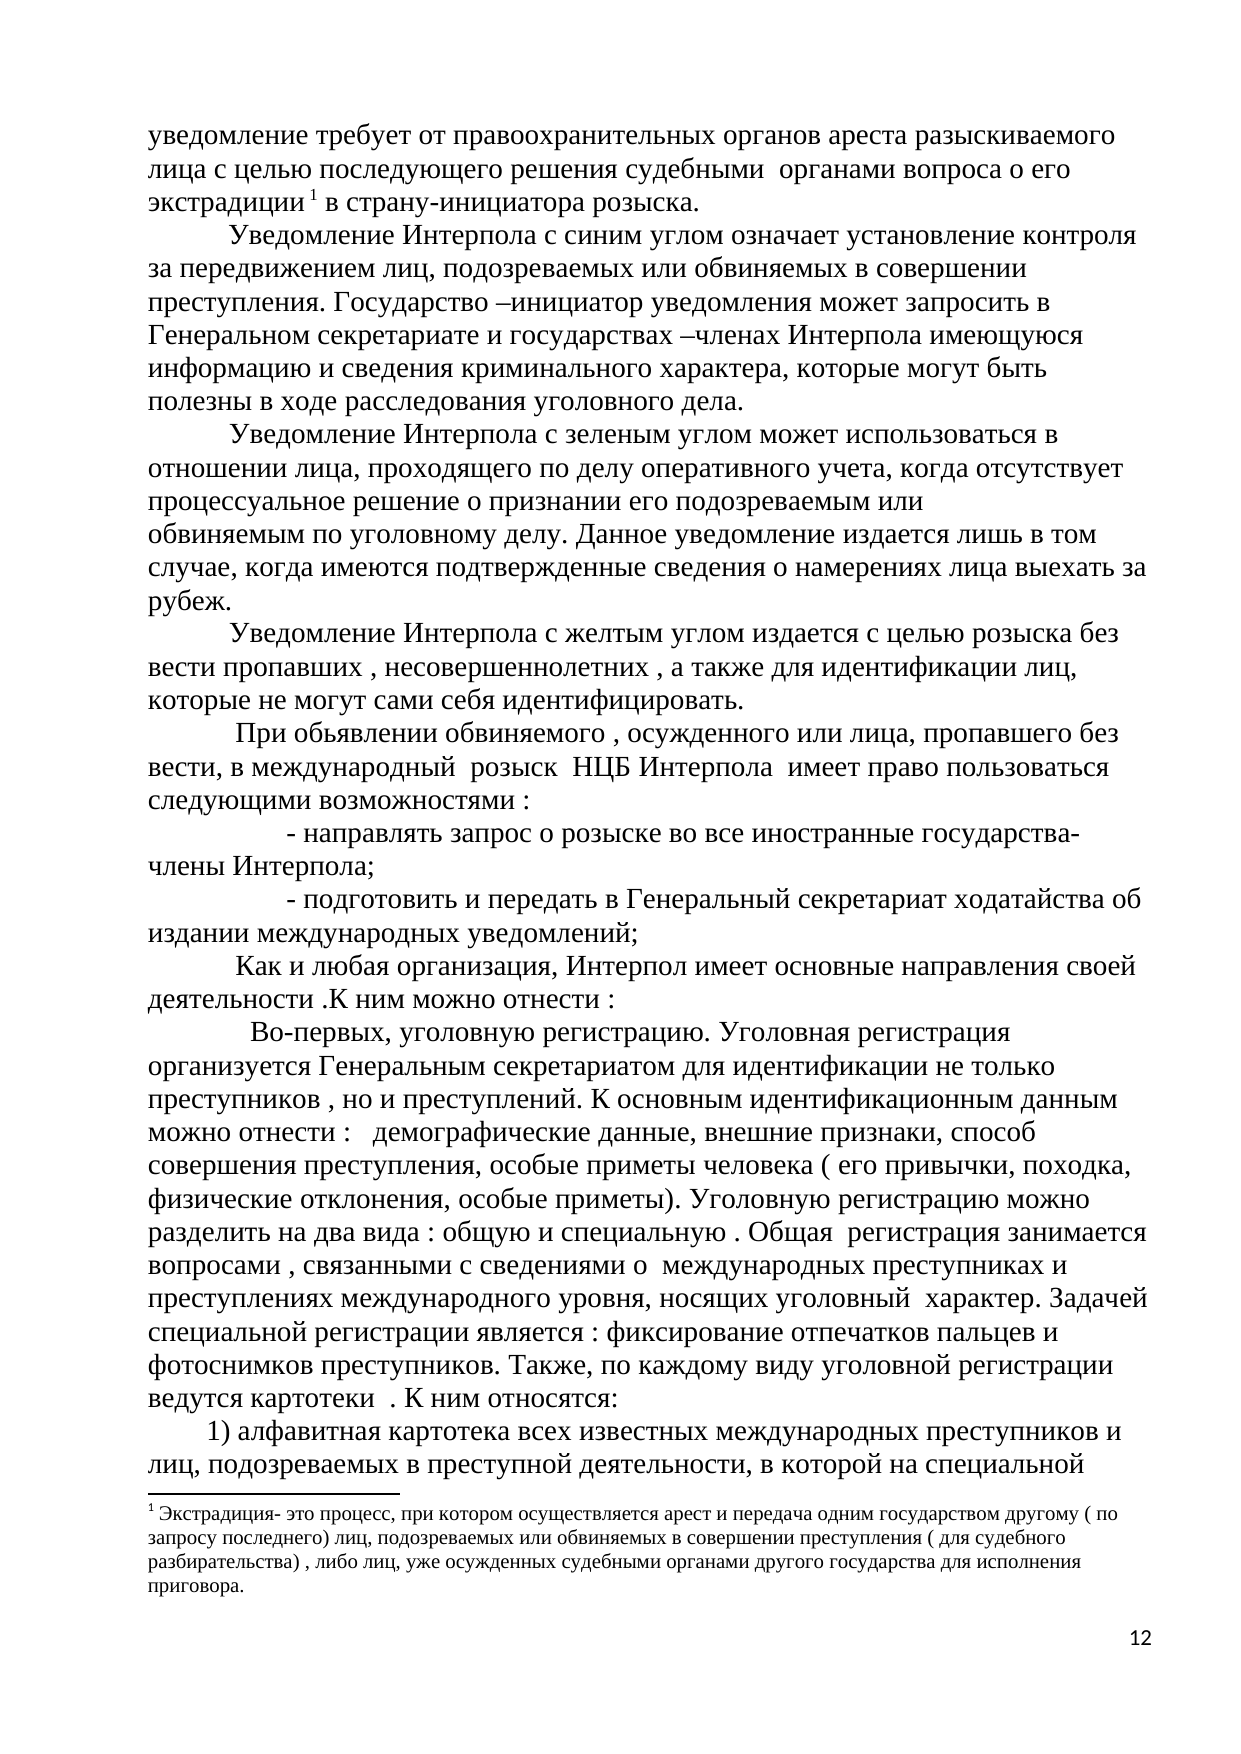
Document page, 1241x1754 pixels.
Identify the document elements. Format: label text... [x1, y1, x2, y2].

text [148, 118, 1152, 218]
text Уведомление Интерпола с желтым углом издается с целью розыска без вести пропавших , несовершеннолетних , а также для идентификации лиц, которые не могут сами себя идентифицировать. При обьявлении обвиняемого , осужденного или лица, пропавшего без вести, в международный розыск НЦБ Интерпола имеет право пользоваться следующими возможностями : - направлять запрос о розыске во все иностранные государства-члены Интерпола; - подготовить и передать в Генеральный секретариат ходатайства об издании международных уведомлений; Как и любая организация, Интерпол имеет основные направления своей деятельности .К ним можно отнести : Во-первых, уголовную регистрацию. Уголовная регистрация организуется Генеральным секретариатом для идентификации не только преступников , но и преступлений. К основным идентификационным данным можно отнести : демографические данные, внешние признаки, способ совершения преступления, особые приметы человека ( его привычки, походка, физические отклонения, особые приметы). Уголовную регистрацию можно разделить на два вида : общую и специальную . Общая регистрация занимается вопросами , связанными с сведениями о международных преступниках и преступлениях международного уровня, носящих уголовный характер. Задачей специальной регистрации является : фиксирование отпечатков пальцев и фотоснимков преступников. Также, по каждому виду уголовной регистрации ведутся картотеки . К ним относятся: [148, 616, 1152, 1414]
text Уведомление Интерпола с синим углом означает установление контроля за передвижением лиц, подозреваемых или обвиняемых в совершении преступления. Государство –инициатор уведомления может запросить в Генеральном секретариате и государствах –членах Интерпола имеющуюся информацию и сведения криминального характера, которые могут быть полезны в ходе расследования уголовного дела. [148, 218, 1152, 417]
text Уведомление Интерпола с зеленым углом может использоваться в отношении лица, проходящего по делу оперативного учета, когда отсутствует процессуальное решение о признании его подозреваемым или обвиняемым по уголовному делу. Данное уведомление издается лишь в том случае, когда имеются подтвержденные сведения о намерениях лица выехать за рубеж. [148, 417, 1152, 616]
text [148, 1414, 1152, 1480]
